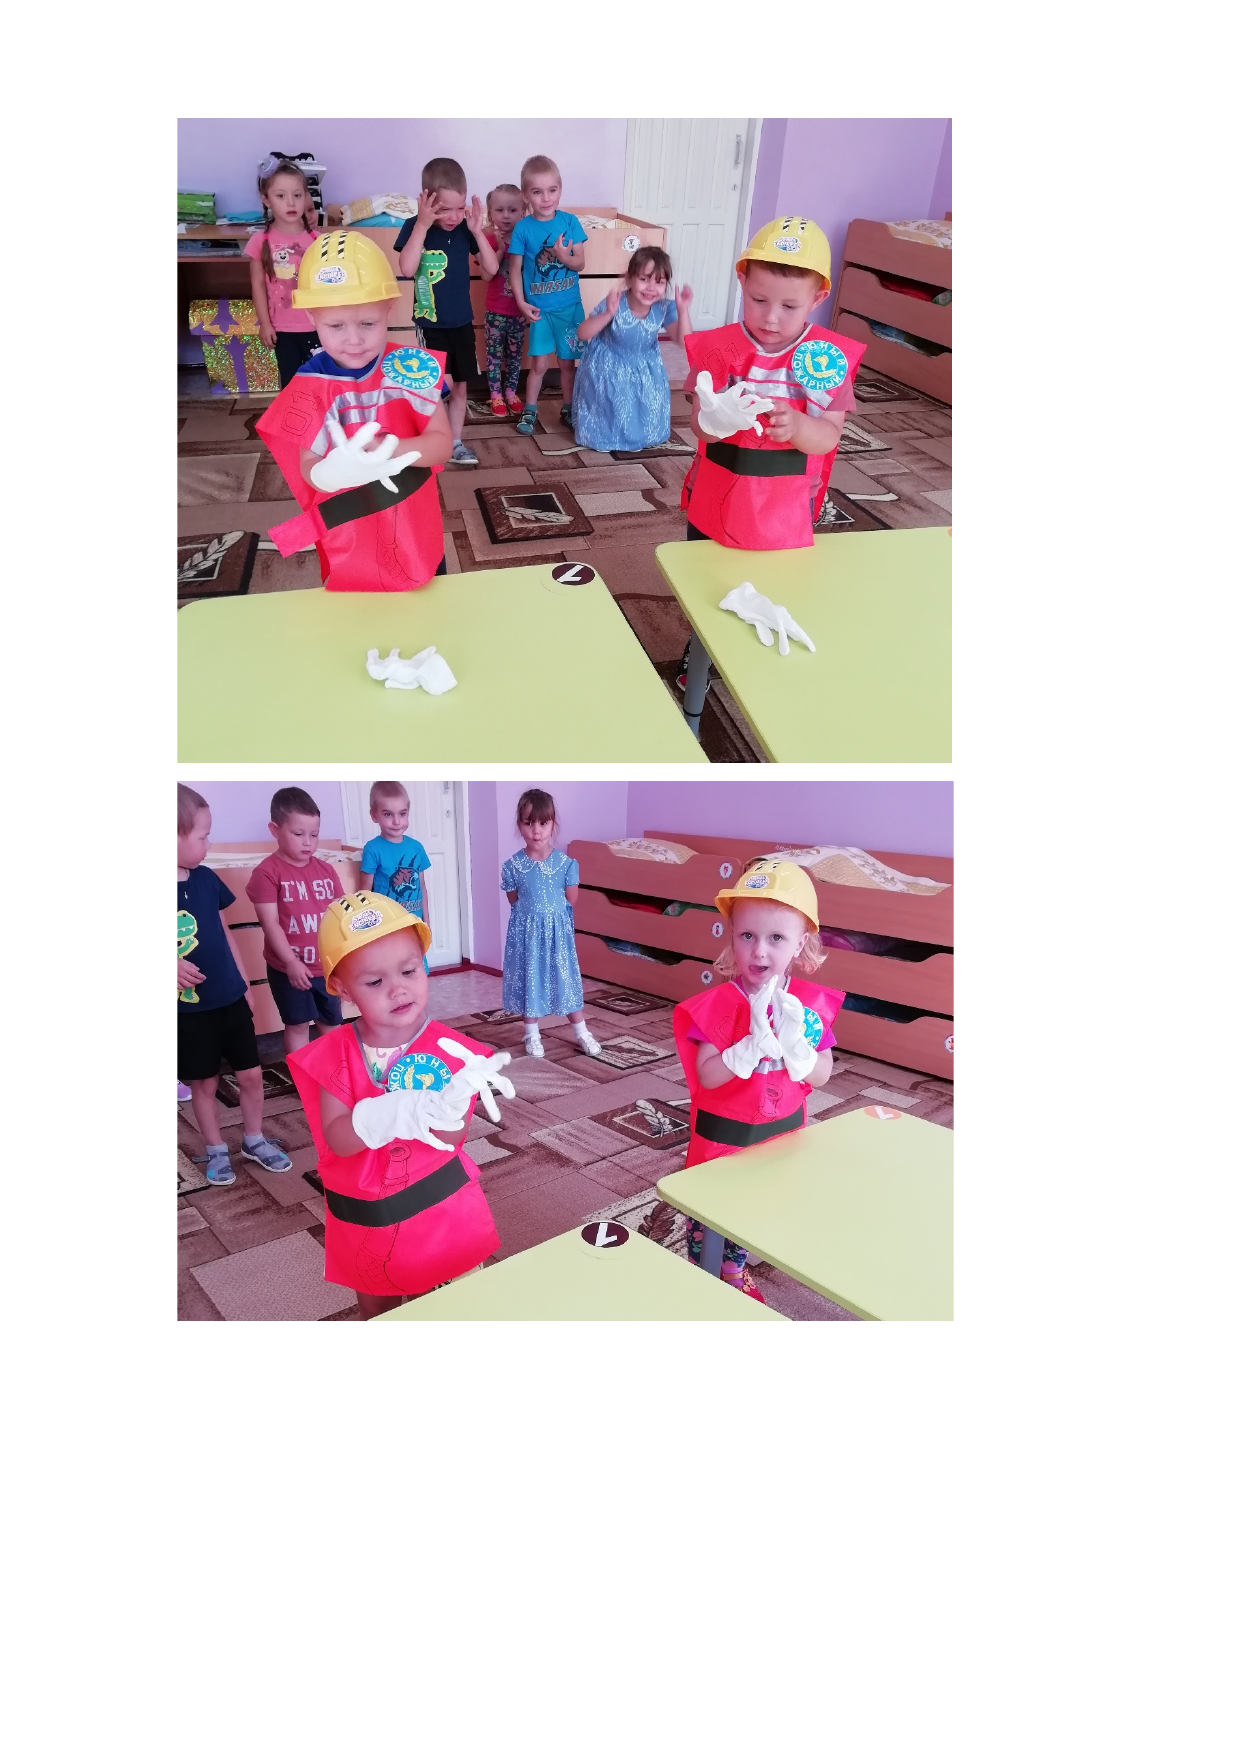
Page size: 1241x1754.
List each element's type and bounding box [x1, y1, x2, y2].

picture [177, 118, 952, 763]
picture [177, 781, 954, 1321]
